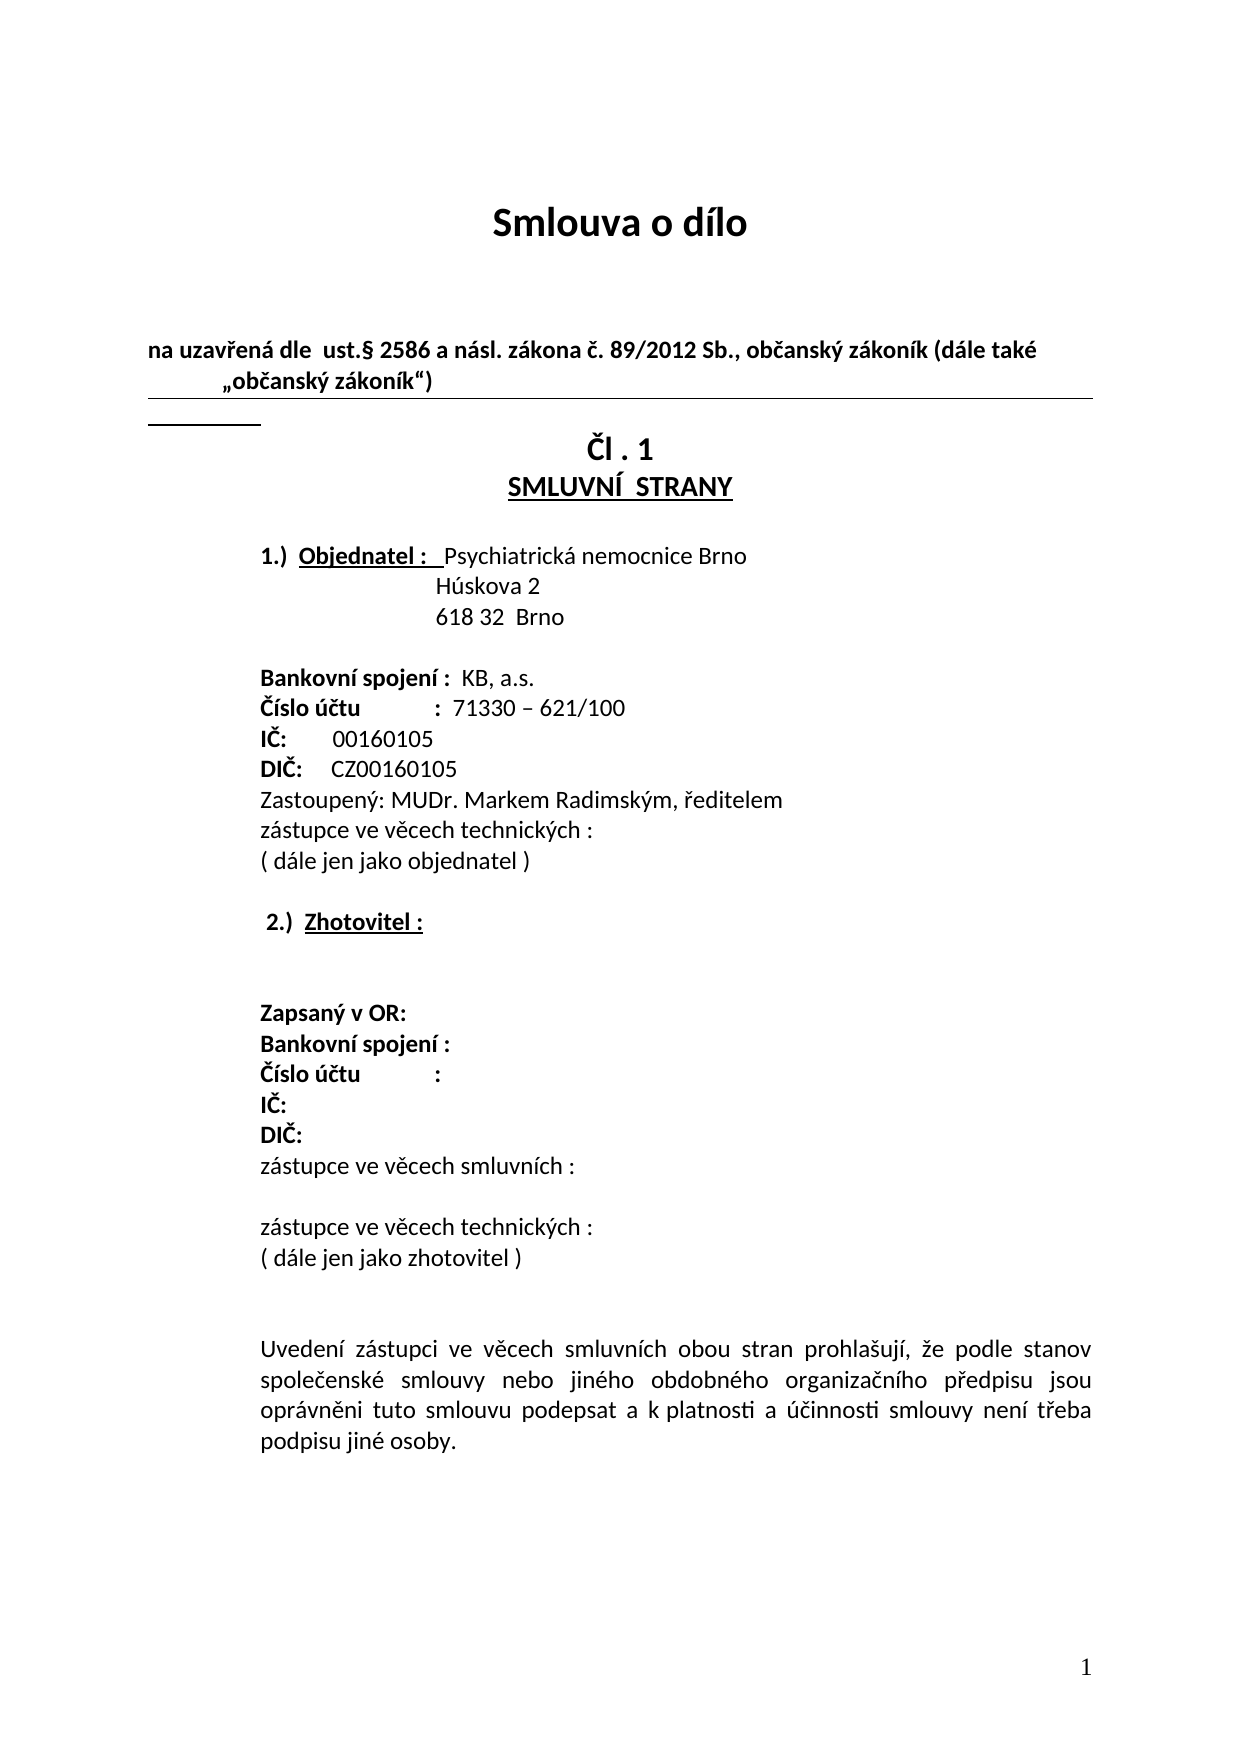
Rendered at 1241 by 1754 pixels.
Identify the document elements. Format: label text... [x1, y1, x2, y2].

text Číslo účtu : 71330 – 621/100 [260, 692, 1093, 723]
text Uvedení zástupci ve věcech smluvních obou stran prohlašují, že podle stanov společenské smlouvy nebo jiného obdobného organizačního předpisu jsou oprávněni tuto smlouvu podepsat a k platnosti a účinnosti smlouvy není třeba podpisu jiné osoby. [260, 1333, 1093, 1455]
text ( dále jen jako zhotovitel ) [260, 1242, 1093, 1272]
text DIČ: CZ00160105 [260, 753, 1093, 784]
text 1.) Objednatel : Psychiatrická nemocnice Brno [260, 540, 1093, 570]
text Bankovní spojení : KB, a.s. [260, 662, 1093, 692]
text IČ: [260, 1089, 1093, 1120]
text 2.) Zhotovitel : [260, 906, 1093, 937]
text Zastoupený: MUDr. Markem Radimským, ředitelem [260, 784, 1093, 814]
text 618 32 Brno [260, 601, 1093, 631]
text Smlouva o dílo [148, 196, 1093, 246]
text zástupce ve věcech smluvních : [260, 1150, 1093, 1181]
text SMLUVNÍ STRANY [148, 468, 1093, 504]
text Húskova 2 [260, 570, 1093, 601]
text na uzavřená dle ust.§ násl. zákona č. 89/2012 Sb., občanský zákoník (dále také „občanský zákoník“) [148, 334, 1093, 398]
text zástupce ve věcech technických : [260, 1211, 1093, 1242]
text Číslo účtu : [260, 1059, 1093, 1089]
text zástupce ve věcech technických : [260, 814, 1093, 845]
text Zapsaný v OR: [260, 998, 1093, 1028]
text IČ: 00160105 [260, 723, 1093, 753]
text DIČ: [260, 1120, 1093, 1150]
text Čl . 1 [148, 428, 1093, 468]
text ( dále jen jako objednatel ) [260, 845, 1093, 876]
text Bankovní spojení : [260, 1028, 1093, 1059]
